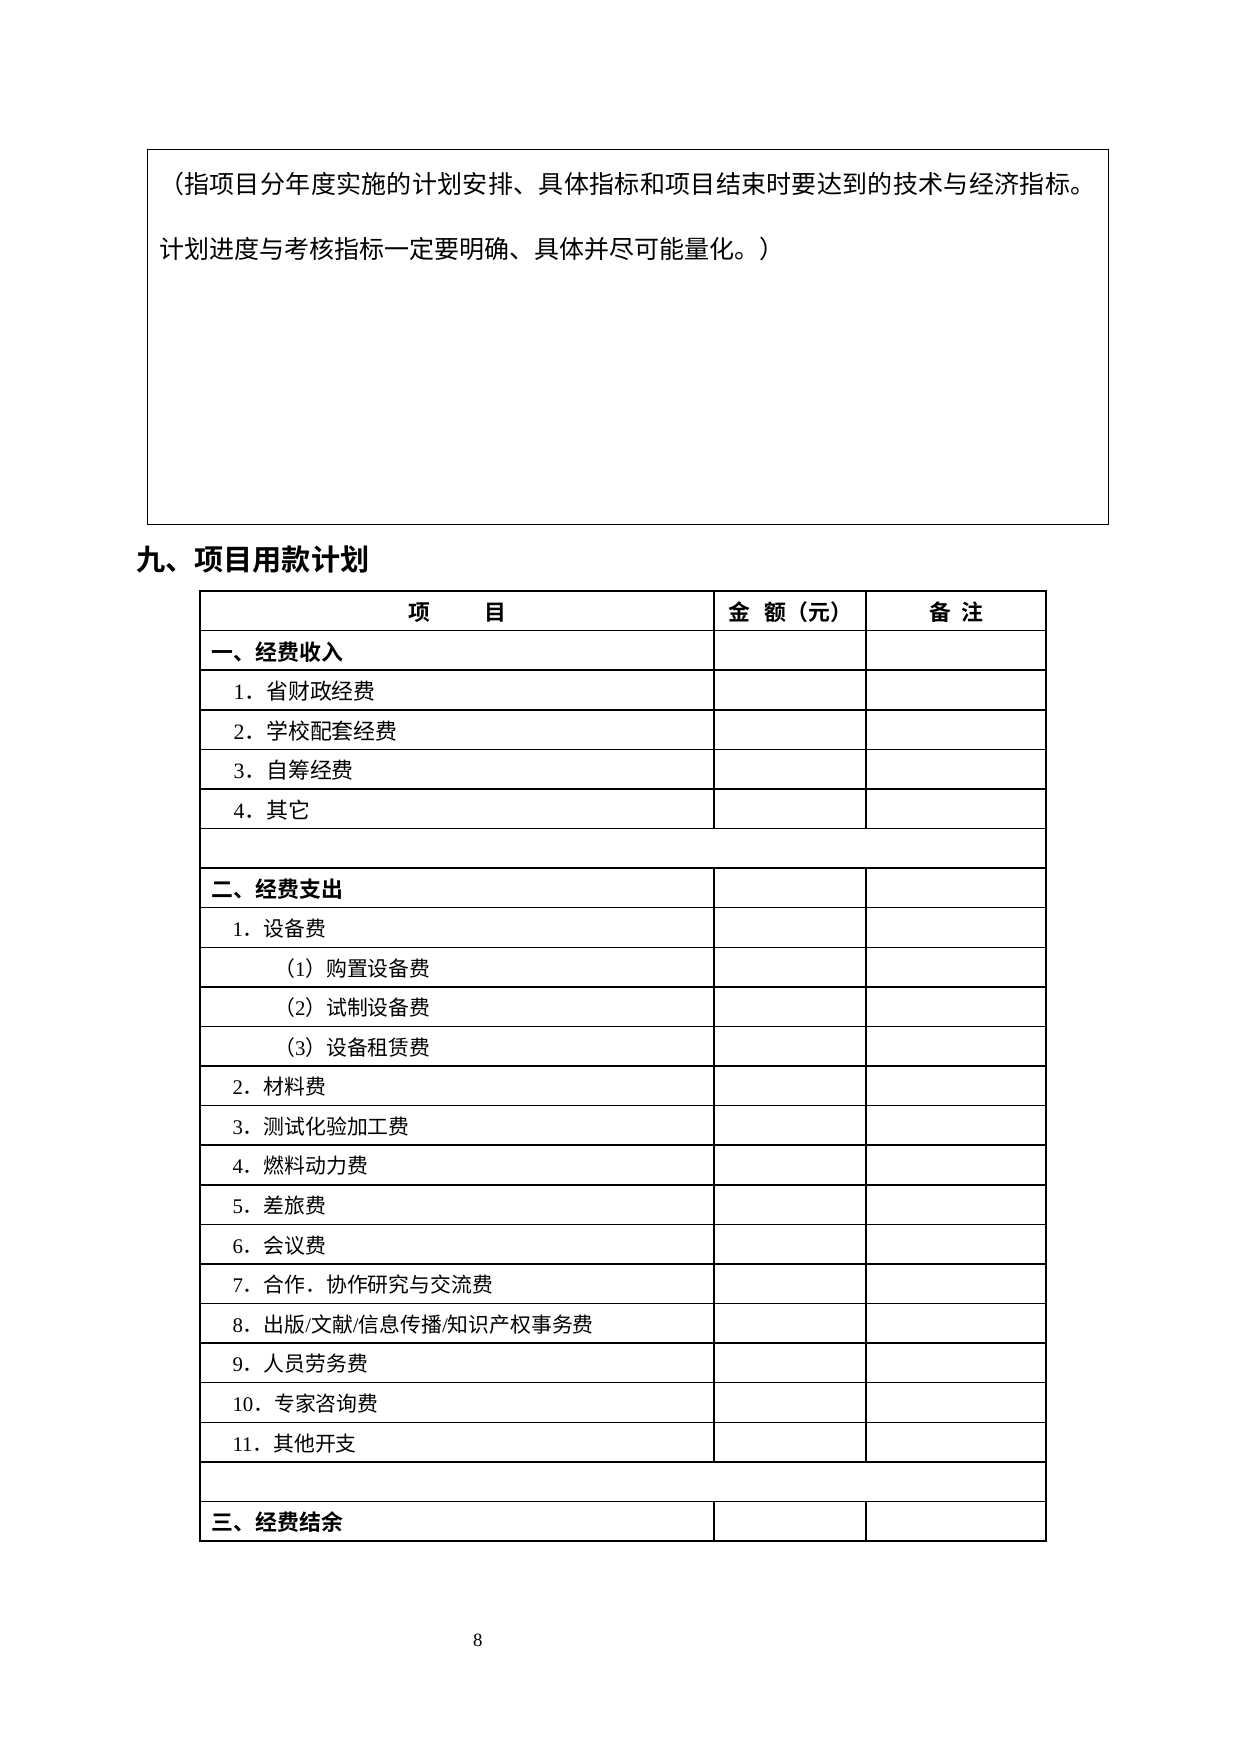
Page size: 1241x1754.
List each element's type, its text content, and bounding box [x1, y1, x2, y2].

table_cell [867, 1225, 1045, 1263]
table_header 备 注 [867, 592, 1045, 630]
table_header （指项目分年度实施的计划安排、具体指标和项目结束时要达到的技术与经济指标。计划进度与考核指标一定要明确、具体并尽可能量化。） [148, 150, 1108, 524]
table_cell （2）试制设备费 [201, 988, 713, 1026]
table_cell [867, 1027, 1045, 1065]
table_cell [201, 829, 1045, 867]
table_cell [715, 1146, 865, 1184]
table_cell [715, 790, 865, 828]
table_cell [867, 631, 1045, 669]
table_cell [867, 908, 1045, 946]
table_cell 3．测试化验加工费 [201, 1106, 713, 1144]
table_cell [867, 1423, 1045, 1461]
table_cell [867, 1502, 1045, 1540]
table_cell [715, 750, 865, 788]
table_cell [867, 1146, 1045, 1184]
table_cell [867, 1265, 1045, 1303]
table_cell [867, 1186, 1045, 1223]
table_cell [715, 1304, 865, 1342]
table_cell [867, 1106, 1045, 1144]
table_cell [867, 790, 1045, 828]
table_cell （3）设备租赁费 [201, 1027, 713, 1065]
table_cell [715, 1106, 865, 1144]
table_cell 5．差旅费 [201, 1186, 713, 1223]
table_cell 2．学校配套经费 [201, 711, 713, 748]
table_cell [715, 948, 865, 986]
table_cell [715, 631, 865, 669]
table_cell [715, 869, 865, 907]
table_cell [715, 1502, 865, 1540]
table_cell [867, 988, 1045, 1026]
table_cell 9．人员劳务费 [201, 1344, 713, 1382]
table_cell [715, 988, 865, 1026]
table_cell 6．会议费 [201, 1225, 713, 1263]
table_cell 三、经费结余 [201, 1502, 713, 1540]
table_cell [715, 1186, 865, 1223]
table_cell [715, 1344, 865, 1382]
table_cell [867, 948, 1045, 986]
table_cell [867, 711, 1045, 748]
table_cell 7．合作．协作研究与交流费 [201, 1265, 713, 1303]
table_cell [715, 908, 865, 946]
table_cell [867, 1067, 1045, 1105]
table_header 项 目 [201, 592, 713, 630]
table_cell 8．出版/文献/信息传播/知识产权事务费 [201, 1304, 713, 1342]
table_cell [867, 750, 1045, 788]
table_cell 1．省财政经费 [201, 671, 713, 709]
table_cell [867, 1383, 1045, 1421]
table_cell [715, 1265, 865, 1303]
table_cell [867, 1344, 1045, 1382]
table_cell [715, 1383, 865, 1421]
table_cell [867, 869, 1045, 907]
table_cell [715, 1423, 865, 1461]
table_cell 2．材料费 [201, 1067, 713, 1105]
table_cell [715, 1225, 865, 1263]
table_cell 11．其他开支 [201, 1423, 713, 1461]
table_header 金 额（元） [715, 592, 865, 630]
table_cell [201, 1463, 1045, 1501]
table_cell [715, 1027, 865, 1065]
table_cell 二、经费支出 [201, 869, 713, 907]
table_cell [867, 671, 1045, 709]
table_cell 一、经费收入 [201, 631, 713, 669]
table_cell [867, 1304, 1045, 1342]
table_cell 1．设备费 [201, 908, 713, 946]
table_cell [715, 711, 865, 748]
table_cell 3．自筹经费 [201, 750, 713, 788]
table_cell 4．燃料动力费 [201, 1146, 713, 1184]
table_cell [715, 671, 865, 709]
table_cell 10．专家咨询费 [201, 1383, 713, 1421]
text 九、项目用款计划 [136, 525, 1151, 590]
table_cell [715, 1067, 865, 1105]
table_cell （1）购置设备费 [201, 948, 713, 986]
table_cell 4．其它 [201, 790, 713, 828]
